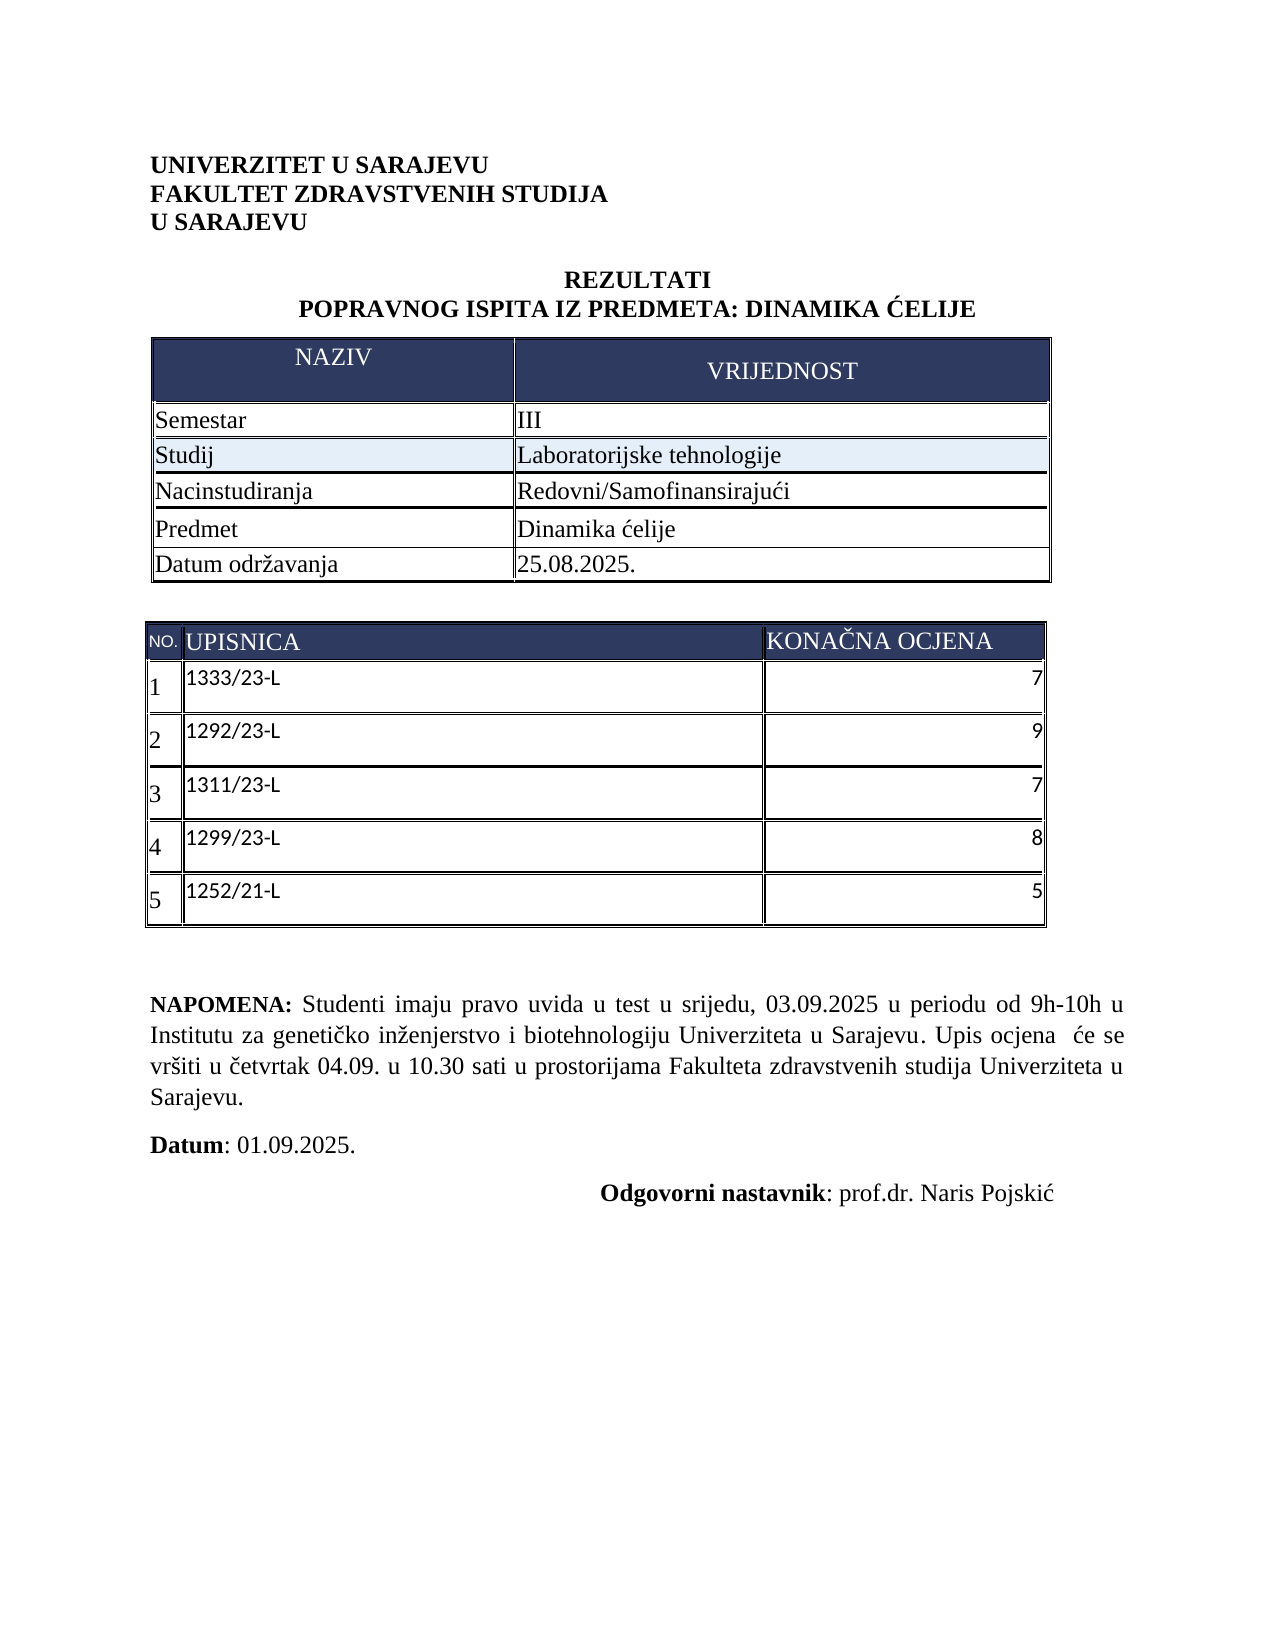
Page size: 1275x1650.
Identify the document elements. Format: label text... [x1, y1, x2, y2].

table_cell 25.08.2025. [515, 548, 1049, 580]
table_header NAZIV [154, 340, 514, 401]
table_cell Dinamika ćelije [516, 506, 1049, 547]
table_cell 1292/23-L [185, 715, 762, 765]
text REZULTATI [150, 265, 1125, 294]
table_cell 8 [766, 818, 1044, 871]
table_cell Datum održavanja [154, 548, 514, 580]
table_cell Laboratorijske tehnologije [515, 436, 1050, 471]
table_cell 7 [764, 659, 1045, 712]
text NAPOMENA: Studenti imaju pravo uvida u test u srijedu, 03.09.2025 u periodu od 9h-10h u Institutu za genetičko inženjerstvo i biotehnologiju Univerziteta u Sarajevu. Upis ocjena će se vršiti u četvrtak 04.09. u 10.30 sati u prostorijama Fakulteta zdravstvenih studija Univerziteta u Sarajevu. [150, 989, 1125, 1111]
table_cell Nacinstudiranja [154, 471, 513, 506]
table_cell 2 [146, 712, 183, 765]
table_cell 5 [148, 871, 183, 924]
table_cell Redovni/Samofinansirajući [516, 471, 1049, 506]
table_cell 1252/21-L [183, 871, 764, 924]
table_header UPISNICA [183, 623, 764, 659]
table_cell Predmet [154, 506, 513, 547]
table_cell 5 [764, 871, 1044, 924]
table_cell 9 [764, 712, 1045, 765]
table_cell Semestar [152, 401, 514, 436]
table_cell 1 [146, 659, 183, 712]
text POPRAVNOG ISPITA IZ PREDMETA: DINAMIKA ĆELIJE [150, 294, 1125, 322]
text Odgovorni nastavnik: prof.dr. Naris Pojskić [600, 1178, 1125, 1206]
table_header VRIJEDNOST [515, 340, 1049, 401]
table_cell 1333/23-L [185, 662, 762, 712]
table_cell 1311/23-L [185, 768, 762, 818]
table_cell 1299/23-L [185, 822, 762, 871]
table_header NO. [148, 623, 183, 659]
text UNIVERZITET U SARAJEVU [150, 150, 1125, 179]
table_cell Studij [152, 436, 514, 471]
text FAKULTET ZDRAVSTVENIH STUDIJA [150, 179, 1125, 207]
table_cell 3 [148, 765, 181, 818]
table_cell III [515, 401, 1050, 436]
table_cell 4 [148, 818, 181, 871]
table_cell 7 [766, 765, 1044, 818]
text U SARAJEVU [150, 207, 1125, 236]
text Datum: 01.09.2025. [150, 1130, 1125, 1159]
table_header konačna ocjena [764, 625, 1044, 659]
